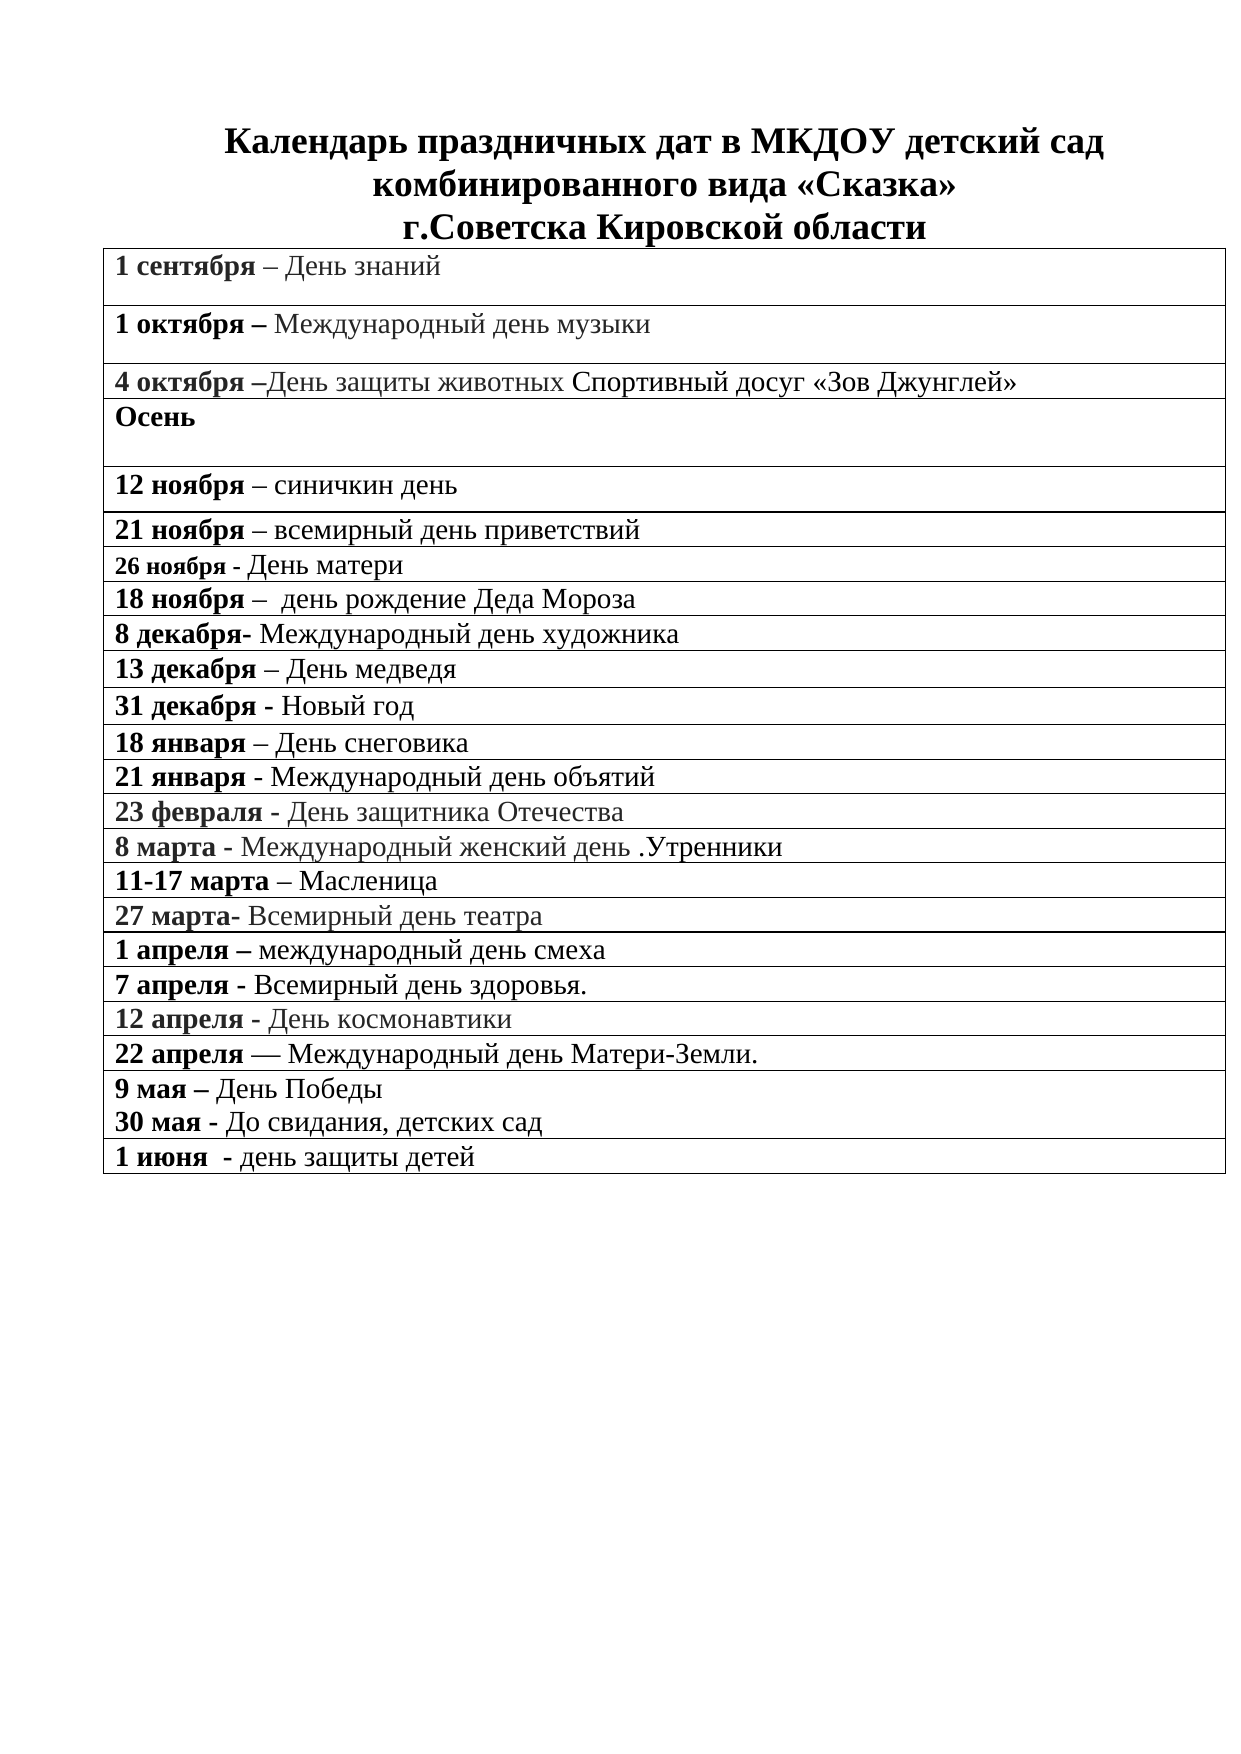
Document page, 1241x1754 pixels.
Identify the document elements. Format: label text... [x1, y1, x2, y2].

table_cell 8 декабря- Международный день художника [104, 616, 1225, 650]
table_cell 13 декабря – День медведя [104, 651, 1225, 687]
table_cell 27 марта- Всемирный день театра [104, 898, 1225, 931]
text Календарь праздничных дат в МКДОУ детский сад комбинированного вида «Сказка» [177, 118, 1152, 204]
table_cell 21 января - Международный день объятий [104, 760, 1225, 793]
text г.Советска Кировской области [177, 204, 1152, 247]
table_cell 18 ноября – день рождение Деда Мороза [104, 582, 1225, 615]
table_cell 18 января – День снеговика [104, 725, 1225, 758]
table_cell 8 марта - Международный женский день .Утренники [104, 829, 1225, 862]
table_cell 21 ноября – всемирный день приветствий [104, 513, 1225, 546]
table_cell 9 мая – День Победы 30 мая - До свидания, детских сад [104, 1071, 1225, 1138]
table_header 1 сентября – День знаний [104, 249, 1225, 305]
table_cell 31 декабря - Новый год [104, 688, 1225, 724]
table_cell 12 ноября – синичкин день [104, 467, 1225, 511]
table_cell 4 октября –День защиты животных Спортивный досуг «Зов Джунглей» [104, 364, 1225, 398]
table_cell 22 апреля — Международный день Матери-Земли. [104, 1036, 1225, 1070]
table_cell 7 апреля - Всемирный день здоровья. [104, 967, 1225, 1001]
table_cell 1 июня - день защиты детей [104, 1139, 1225, 1172]
table_cell 11-17 марта – Масленица [104, 863, 1225, 897]
table_cell Осень [104, 399, 1225, 466]
table_cell 12 апреля - День космонавтики [104, 1002, 1225, 1035]
table_cell 26 ноября - День матери [104, 547, 1225, 581]
table_cell 1 апреля – международный день смеха [104, 933, 1225, 966]
table_cell 23 февраля - День защитника Отечества [104, 794, 1225, 828]
table_cell 1 октября – Международный день музыки [104, 306, 1225, 363]
